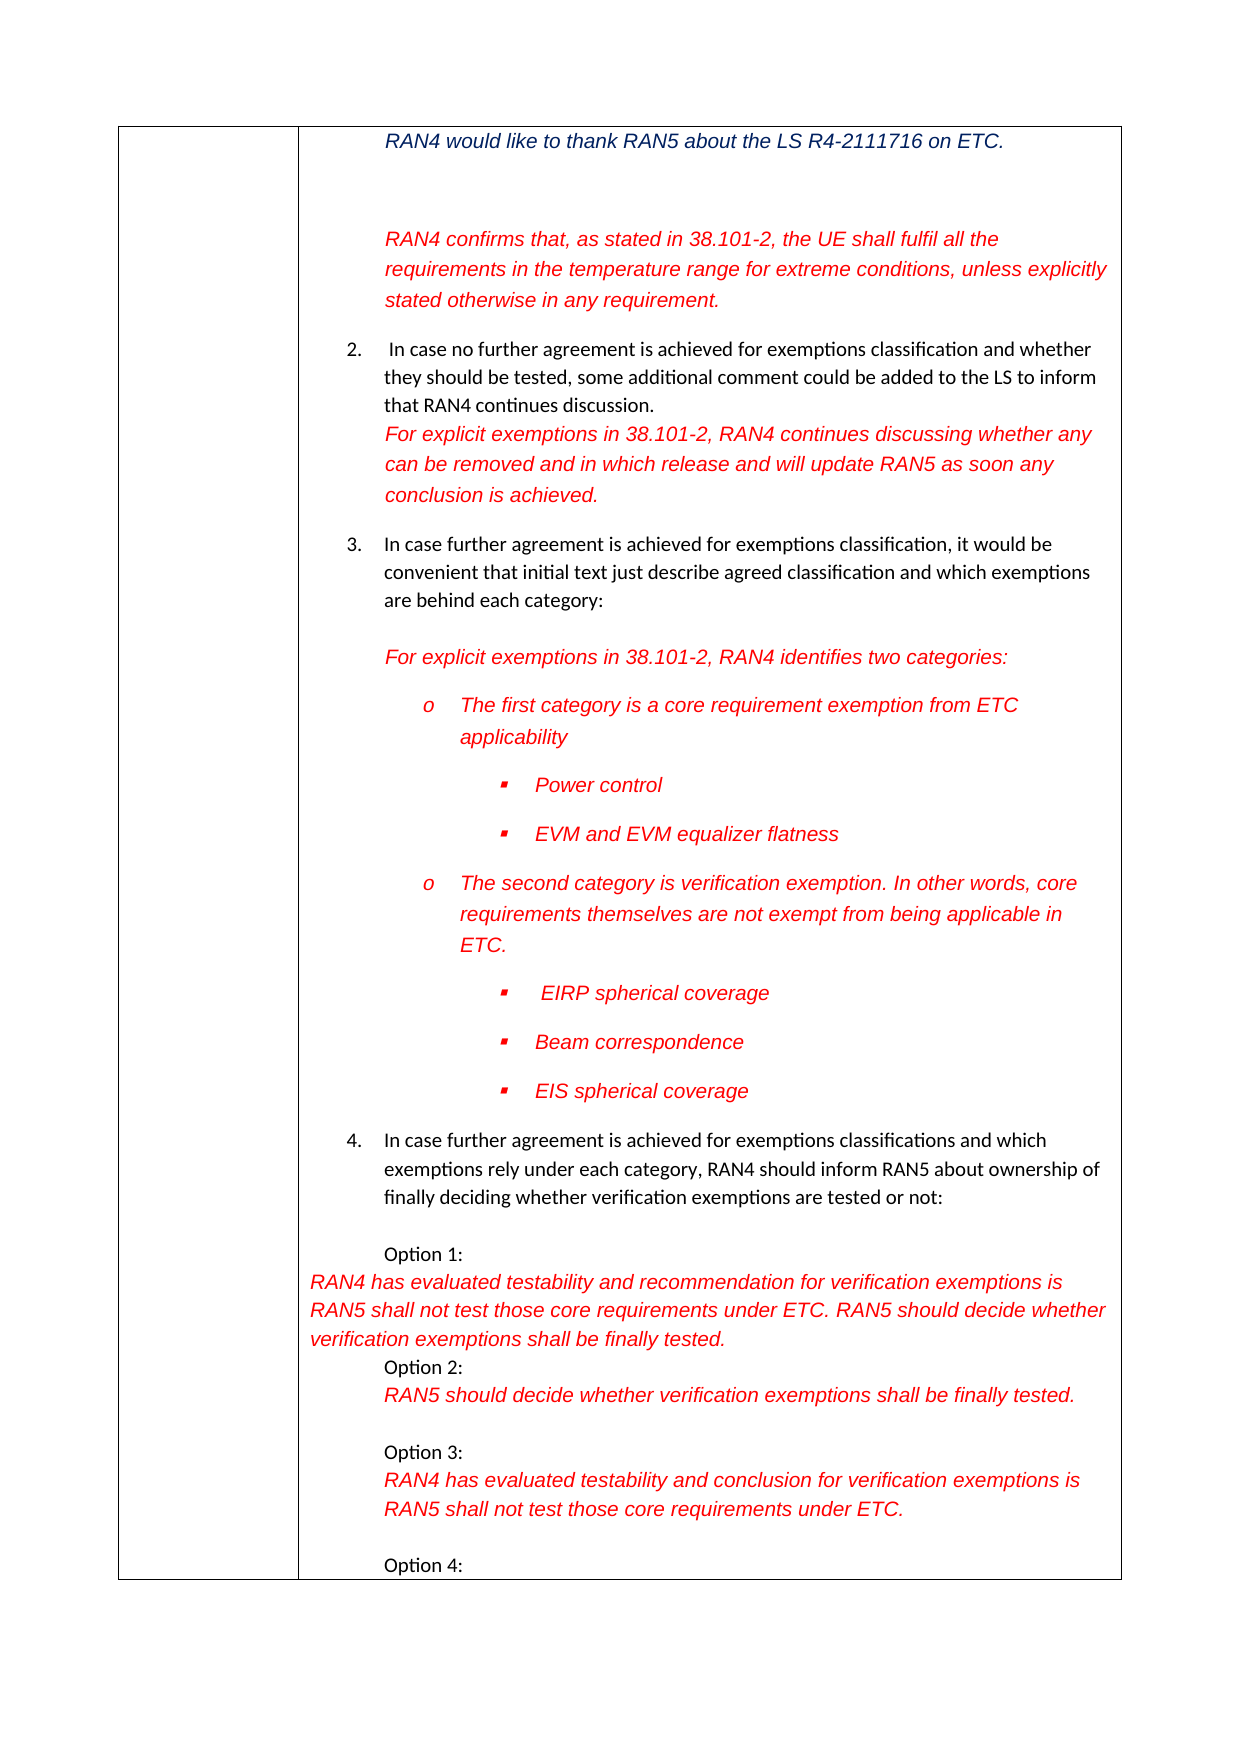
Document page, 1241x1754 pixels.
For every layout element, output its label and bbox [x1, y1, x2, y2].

table_cell [119, 127, 298, 1579]
table_cell [299, 127, 1121, 1579]
